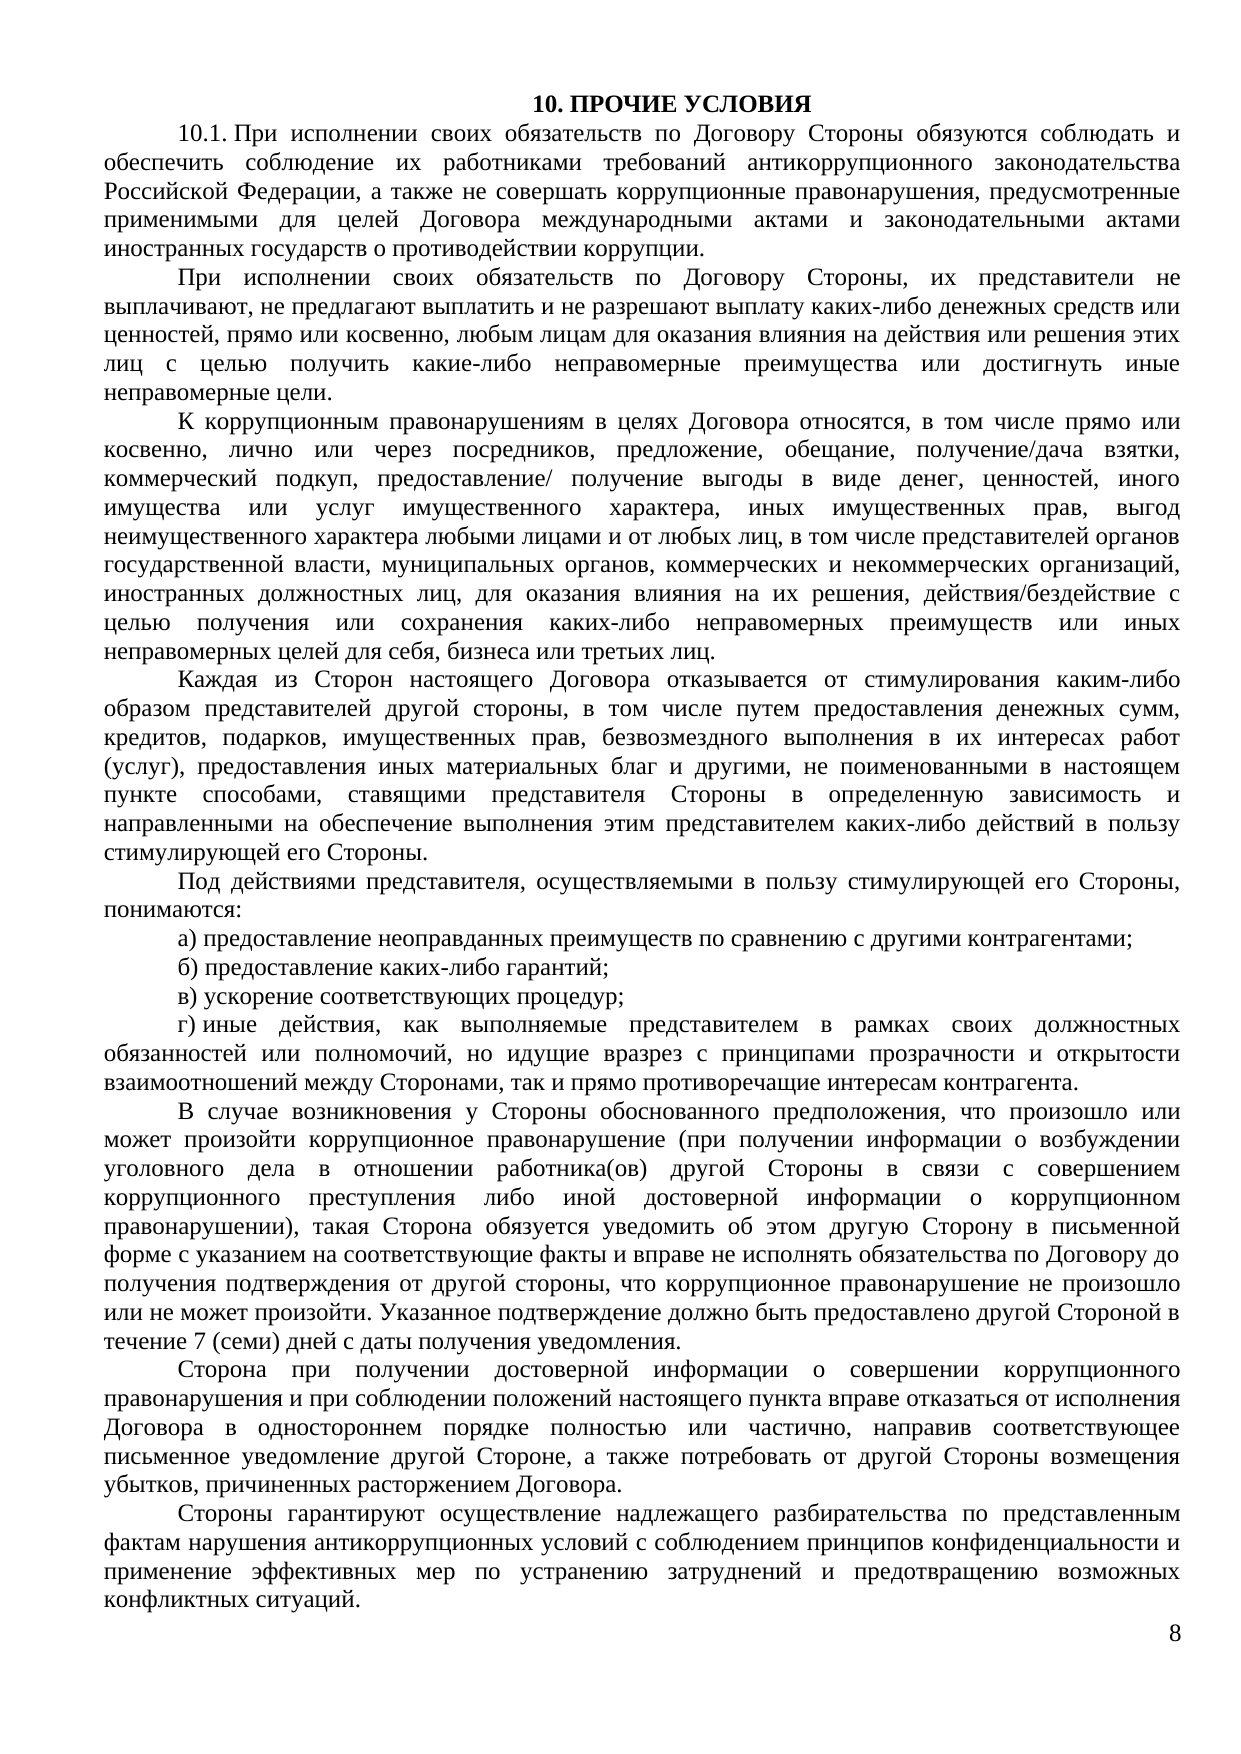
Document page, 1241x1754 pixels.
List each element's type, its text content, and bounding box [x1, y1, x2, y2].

subtitle 10. ПРОЧИЕ УСЛОВИЯ [109, 89, 1175, 118]
text Сторона при получении достоверной информации о совершении коррупционного правонарушения и при соблюдении положений настоящего пункта вправе отказаться от исполнения Договора в одностороннем порядке полностью или частично, направив соответствующее письменное уведомление другой Стороне, а также потребовать от другой Стороны возмещения убытков, причиненных расторжением Договора. [103, 1354, 1181, 1498]
text г) иные действия, как выполняемые представителем в рамках своих должностных обязанностей или полномочий, но идущие вразрез с принципами прозрачности и открытости взаимоотношений между Сторонами, так и прямо противоречащие интересам контрагента. [103, 1009, 1181, 1096]
text б) предоставление каких-либо гарантий; [103, 952, 1181, 981]
text Стороны гарантируют осуществление надлежащего разбирательства по представленным фактам нарушения антикоррупционных условий с соблюдением принципов конфиденциальности и применение эффективных мер по устранению затруднений и предотвращению возможных конфликтных ситуаций. [103, 1498, 1181, 1613]
text а) предоставление неоправданных преимуществ по сравнению с другими контрагентами; [103, 923, 1181, 952]
text При исполнении своих обязательств по Договору Стороны, их представители не выплачивают, не предлагают выплатить и не разрешают выплату каких-либо денежных средств или ценностей, прямо или косвенно, любым лицам для оказания влияния на действия или решения этих лиц с целью получить какие-либо неправомерные преимущества или достигнуть иные неправомерные цели. [103, 262, 1181, 406]
text 10.1. При исполнении своих обязательств по Договору Стороны обязуются соблюдать и обеспечить соблюдение их работниками требований антикоррупционного законодательства Российской Федерации, а также не совершать коррупционные правонарушения, предусмотренные применимыми для целей Договора международными актами и законодательными актами иностранных государств о противодействии коррупции. [103, 118, 1181, 262]
text К коррупционным правонарушениям в целях Договора относятся, в том числе прямо или косвенно, лично или через посредников, предложение, обещание, получение/дача взятки, коммерческий подкуп, предоставление/ получение выгоды в виде денег, ценностей, иного имущества или услуг имущественного характера, иных имущественных прав, выгод неимущественного характера любыми лицами и от любых лиц, в том числе представителей органов государственной власти, муниципальных органов, коммерческих и некоммерческих организаций, иностранных должностных лиц, для оказания влияния на их решения, действия/бездействие с целью получения или сохранения каких-либо неправомерных преимуществ или иных неправомерных целей для себя, бизнеса или третьих лиц. [103, 406, 1181, 664]
text Каждая из Сторон настоящего Договора отказывается от стимулирования каким-либо образом представителей другой стороны, в том числе путем предоставления денежных сумм, кредитов, подарков, имущественных прав, безвозмездного выполнения в их интересах работ (услуг), предоставления иных материальных благ и другими, не поименованными в настоящем пункте способами, ставящими представителя Стороны в определенную зависимость и направленными на обеспечение выполнения этим представителем каких-либо действий в пользу стимулирующей его Стороны. [103, 664, 1181, 866]
text в) ускорение соответствующих процедур; [103, 981, 1181, 1009]
text Под действиями представителя, осуществляемыми в пользу стимулирующей его Стороны, понимаются: [103, 866, 1181, 923]
text В случае возникновения у Стороны обоснованного предположения, что произошло или может произойти коррупционное правонарушение (при получении информации о возбуждении уголовного дела в отношении работника(ов) другой Стороны в связи с совершением коррупционного преступления либо иной достоверной информации о коррупционном правонарушении), такая Сторона обязуется уведомить об этом другую Сторону в письменной форме с указанием на соответствующие факты и вправе не исполнять обязательства по Договору до получения подтверждения от другой стороны, что коррупционное правонарушение не произошло или не может произойти. Указанное подтверждение должно быть предоставлено другой Стороной в течение 7 (семи) дней с даты получения уведомления. [103, 1096, 1181, 1354]
